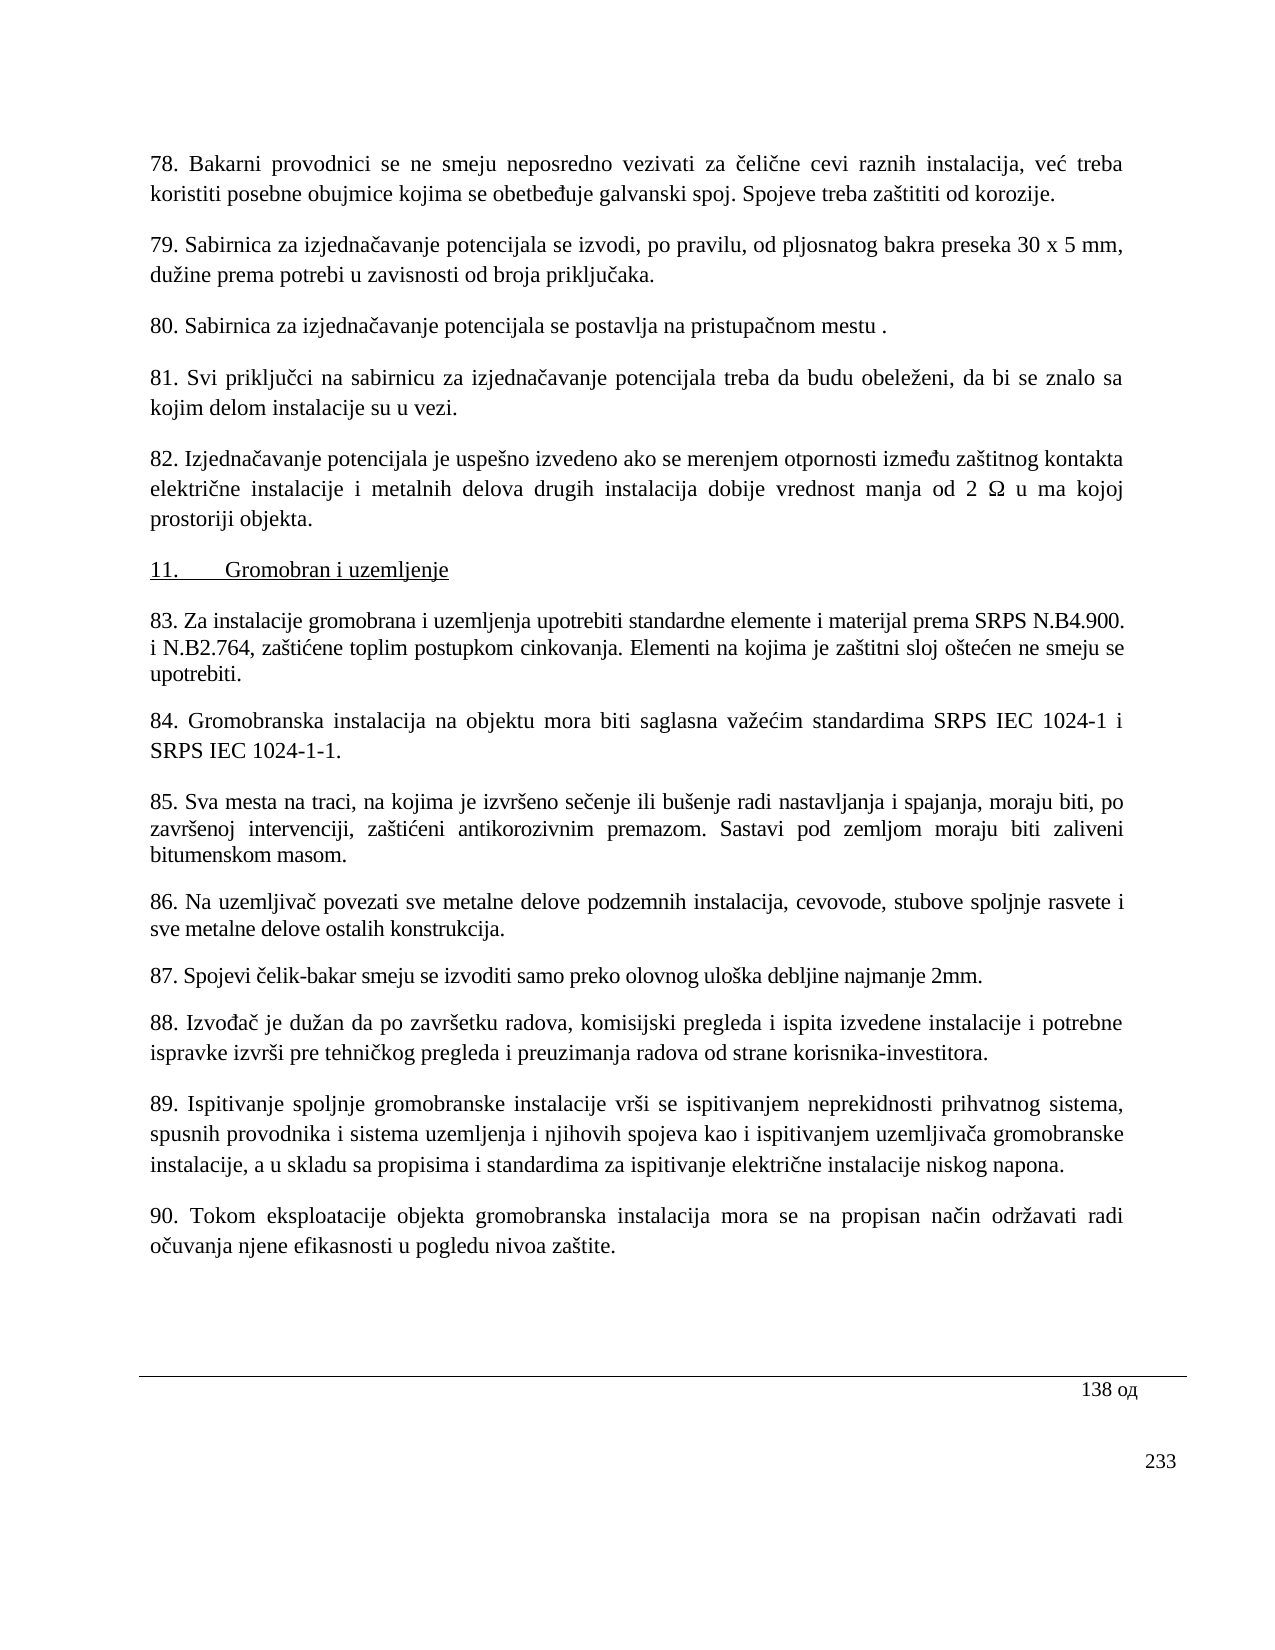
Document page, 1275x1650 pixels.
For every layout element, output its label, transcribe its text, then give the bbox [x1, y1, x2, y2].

text 80. Sabirnica za izjednačavanje potencijala se postavlja na pristupačnom mestu . [150, 312, 1125, 339]
text 84. Gromobranska instalacija na objektu mora biti saglasna važećim standardima SRPS IEC 1024-1 i SRPS IEC 1024-1-1. [150, 707, 1125, 764]
text 89. Ispitivanje spoljnje gromobranske instalacije vrši se ispitivanjem neprekidnosti prihvatnog sistema, spusnih provodnika i sistema uzemljenja i njihovih spojeva kao i ispitivanjem uzemljivača gromobranske instalacije, a u skladu sa propisima i standardima za ispitivanje električne instalacije niskog napona. [150, 1090, 1125, 1177]
text 90. Tokom eksploatacije objekta gromobranska instalacija mora se na propisan način održavati radi očuvanja njene efikasnosti u pogledu nivoa zaštite. [150, 1202, 1125, 1258]
text 79. Sabirnica za izjednačavanje potencijala se izvodi, po pravilu, od pljosnatog bakra preseka 30 x 5 mm, dužine prema potrebi u zavisnosti od broja priključaka. [150, 231, 1125, 288]
text 86. Na uzemljivač povezati sve metalne delove podzemnih instalacija, cevovode, stubove spoljnje rasvete i sve metalne delove ostalih konstrukcija. [150, 888, 1125, 941]
text 11. Gromobran i uzemljenje [150, 556, 1125, 583]
text 87. Spojevi čelik-bakar smeju se izvoditi samo preko olovnog uloška debljine najmanje 2mm. [150, 962, 1125, 988]
text 81. Svi priključci na sabirnicu za izjednačavanje potencijala treba da budu obeleženi, da bi se znalo sa kojim delom instalacije su u vezi. [150, 363, 1125, 420]
text 88. Izvođač je dužan da po završetku radova, komisijski pregleda i ispita izvedene instalacije i potrebne ispravke izvrši pre tehničkog pregleda i preuzimanja radova od strane korisnika-investitora. [150, 1009, 1125, 1066]
text 85. Sva mesta na traci, na kojima je izvršeno sečenje ili bušenje radi nastavljanja i spajanja, moraju biti, po završenoj intervenciji, zaštićeni antikorozivnim premazom. Sastavi pod zemljom moraju biti zaliveni bitumenskom masom. [150, 788, 1125, 867]
text 83. Za instalacije gromobrana i uzemljenja upotrebiti standardne elemente i materijal prema SRPS N.B4.900. i N.B2.764, zaštićene toplim postupkom cinkovanja. Elementi na kojima je zaštitni sloj oštećen ne smeju se upotrebiti. [150, 607, 1125, 686]
text 78. Bakarni provodnici se ne smeju neposredno vezivati za čelične cevi raznih instalacija, već treba koristiti posebne obujmice kojima se obetbeđuje galvanski spoj. Spojeve treba zaštititi od korozije. [150, 150, 1125, 207]
text 82. Izjednačavanje potencijala je uspešno izvedeno ako se merenjem otpornosti između zaštitnog kontakta električne instalacije i metalnih delova drugih instalacija dobije vrednost manja od 2 Ω u ma kojoj prostoriji objekta. [150, 445, 1125, 532]
